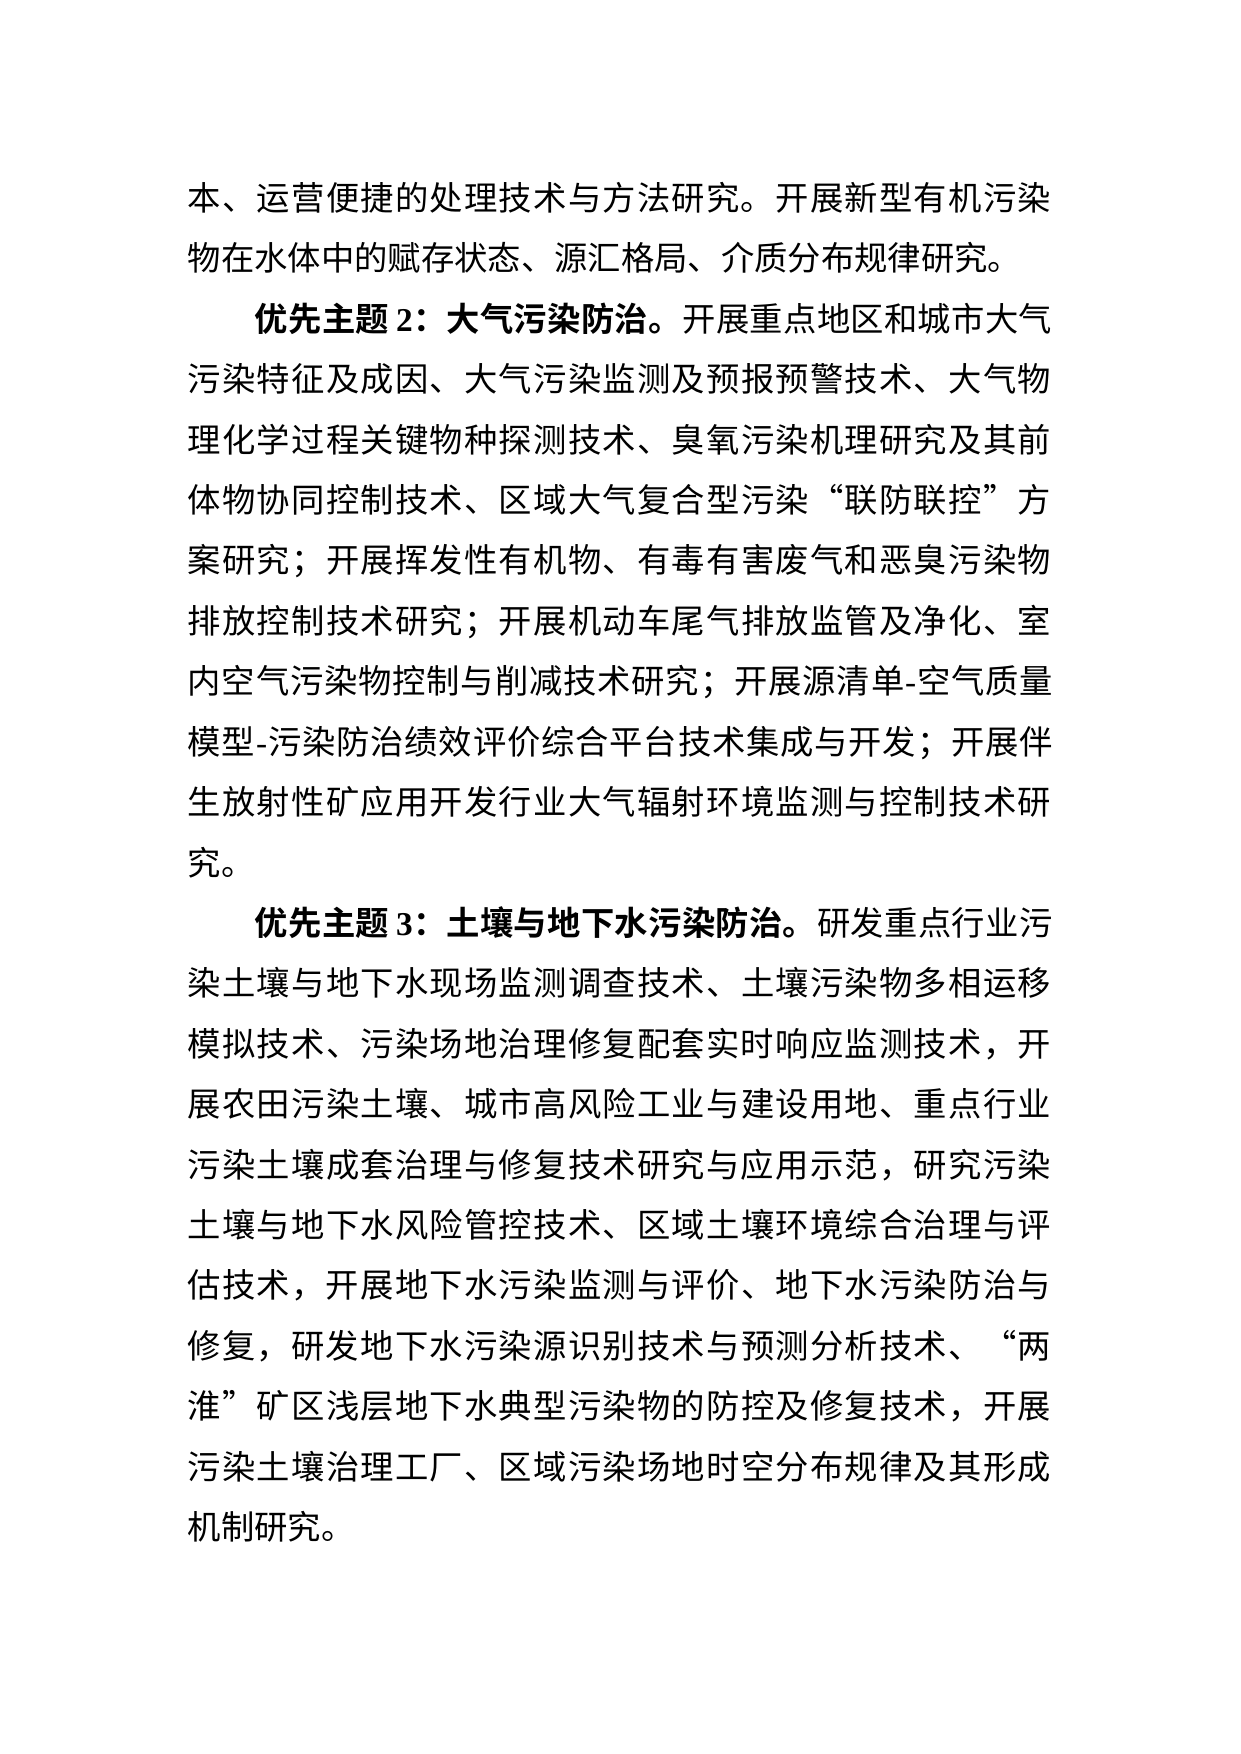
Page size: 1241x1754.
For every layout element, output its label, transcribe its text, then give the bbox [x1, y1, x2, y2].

text 优先主题2：大气污染防治。开展重点地区和城市大气污染特征及成因、大气污染监测及预报预警技术、大气物理化学过程关键物种探测技术、臭氧污染机理研究及其前体物协同控制技术、区域大气复合型污染“联防联控”方案研究；开展挥发性有机物、有毒有害废气和恶臭污染物排放控制技术研究；开展机动车尾气排放监管及净化、室内空气污染物控制与削减技术研究；开展源清单-空气质量模型-污染防治绩效评价综合平台技术集成与开发；开展伴生放射性矿应用开发行业大气辐射环境监测与控制技术研究。 [187, 283, 1053, 887]
text 优先主题3：土壤与地下水污染防治。研发重点行业污染土壤与地下水现场监测调查技术、土壤污染物多相运移模拟技术、污染场地治理修复配套实时响应监测技术，开展农田污染土壤、城市高风险工业与建设用地、重点行业污染土壤成套治理与修复技术研究与应用示范，研究污染土壤与地下水风险管控技术、区域土壤环境综合治理与评估技术，开展地下水污染监测与评价、地下水污染防治与修复，研发地下水污染源识别技术与预测分析技术、“两淮”矿区浅层地下水典型污染物的防控及修复技术，开展污染土壤治理工厂、区域污染场地时空分布规律及其形成机制研究。 [187, 887, 1053, 1552]
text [187, 162, 1053, 283]
